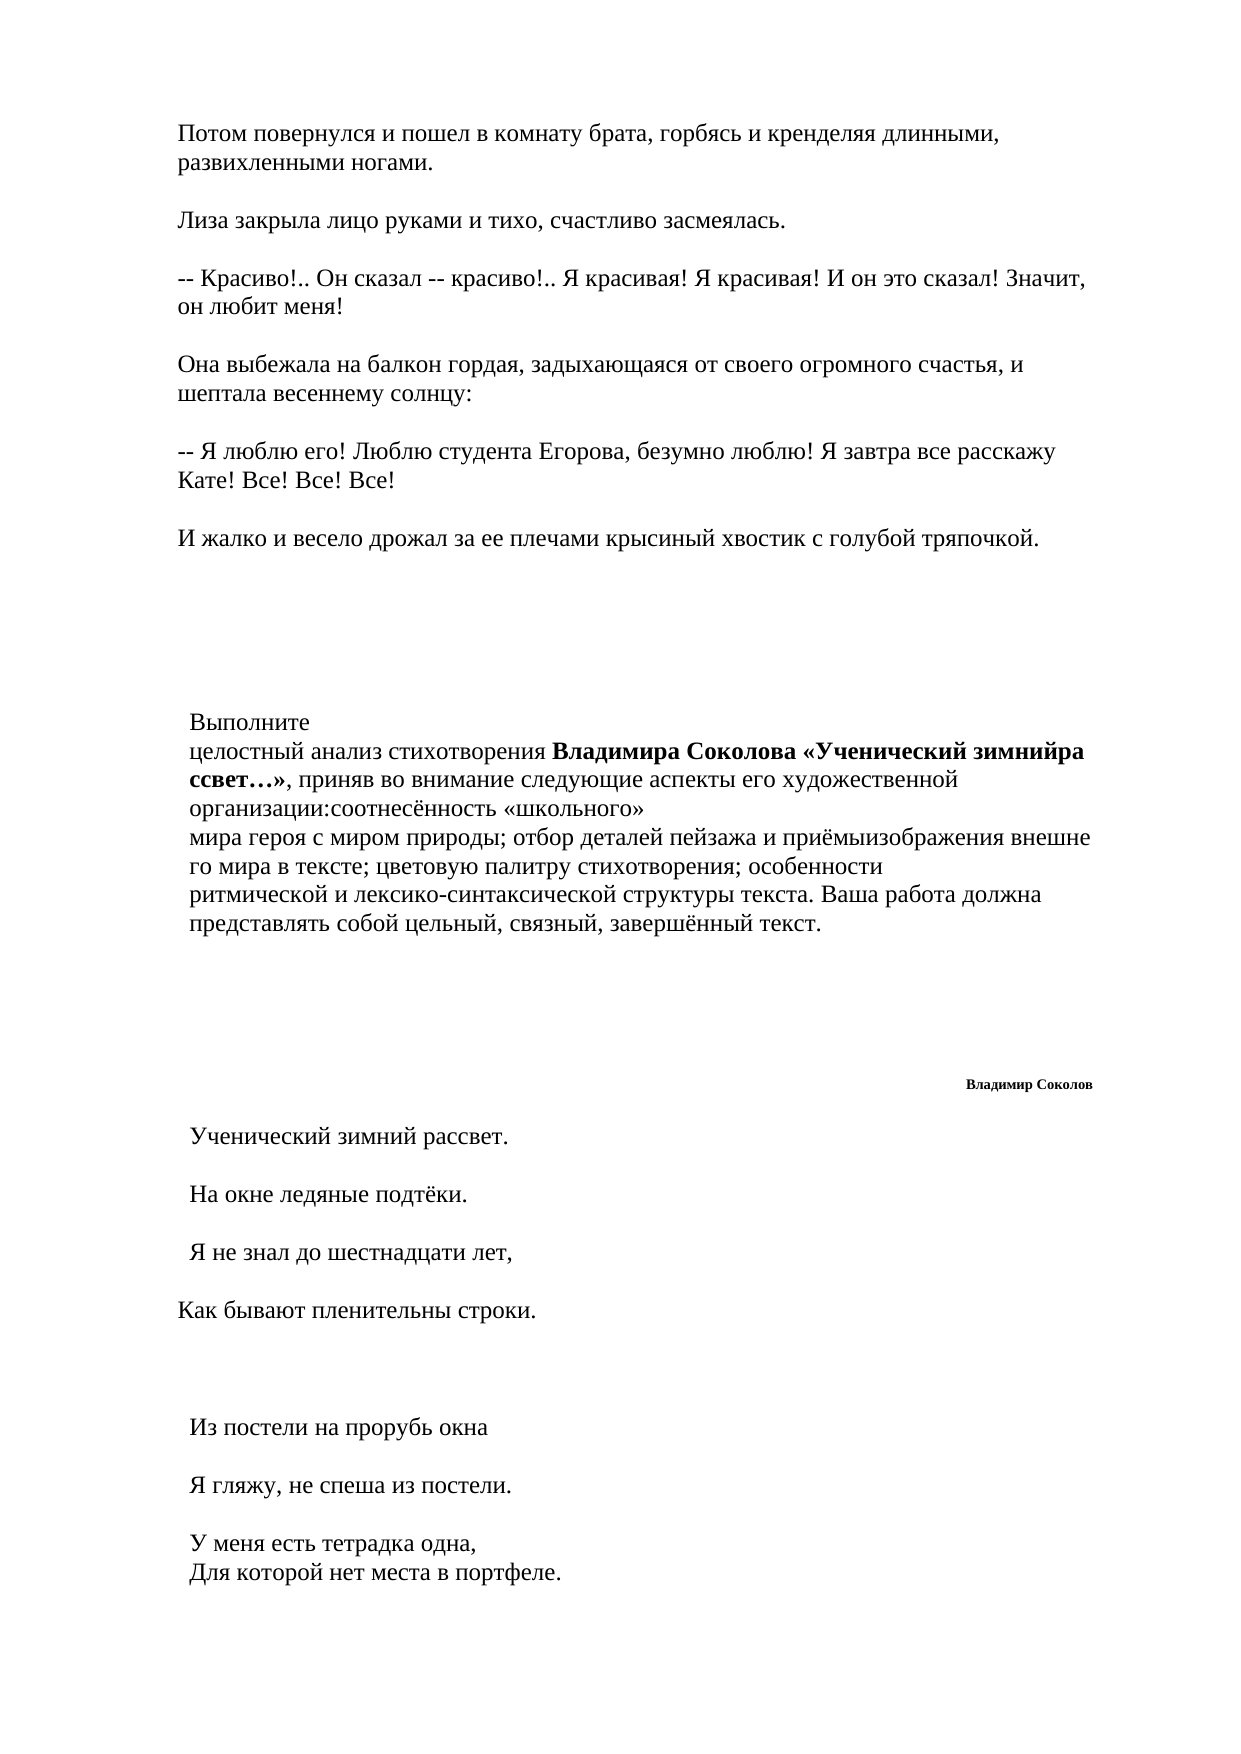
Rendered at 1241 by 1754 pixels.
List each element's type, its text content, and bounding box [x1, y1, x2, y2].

text Потом повернулся и пошел в комнату брата, горбясь и кренделяя длинными, развихленными ногами. [177, 118, 1093, 176]
text Выполните целостный анализ стихотворения Владимира Соколова «Ученический зимнийрассвет…», приняв во внимание следующие аспекты его художественной организации:соотнесённость «школьного» мира героя с миром природы; отбор деталей пейзажа и приёмыизображения внешнего мира в тексте; цветовую палитру стихотворения; особенности ритмической и лексико-синтаксической структуры текста. Ваша работа должна представлять собой цельный, связный, завершённый текст. [189, 707, 1093, 937]
text Она выбежала на балкон гордая, задыхающаяся от своего огромного счастья, и шептала весеннему солнцу: [177, 349, 1093, 407]
text И жалко и весело дрожал за ее плечами крысиный хвостик с голубой тряпочкой. [177, 523, 1093, 551]
text У меня есть тетрадка одна, [189, 1528, 1093, 1557]
text Ученический зимний рассвет. [189, 1121, 1093, 1150]
text Как бывают пленительны строки. [177, 1295, 1093, 1324]
text Я не знал до шестнадцати лет, [189, 1237, 1093, 1266]
text -- Красиво!.. Он сказал -- красиво!.. Я красивая! Я красивая! И он это сказал! Значит, он любит меня! [177, 263, 1093, 320]
text -- Я люблю его! Люблю студента Егорова, безумно люблю! Я завтра все расскажу Кате! Все! Все! Все! [177, 436, 1093, 493]
text Из постели на прорубь окна [189, 1412, 1093, 1441]
text На окне ледяные подтёки. [189, 1179, 1093, 1208]
text Я гляжу, не спеша из постели. [189, 1470, 1093, 1499]
text Лиза закрыла лицо руками и тихо, счастливо засмеялась. [177, 205, 1093, 233]
text Владимир Соколов [177, 1063, 1093, 1092]
text Для которой нет места в портфеле. [189, 1557, 1093, 1586]
